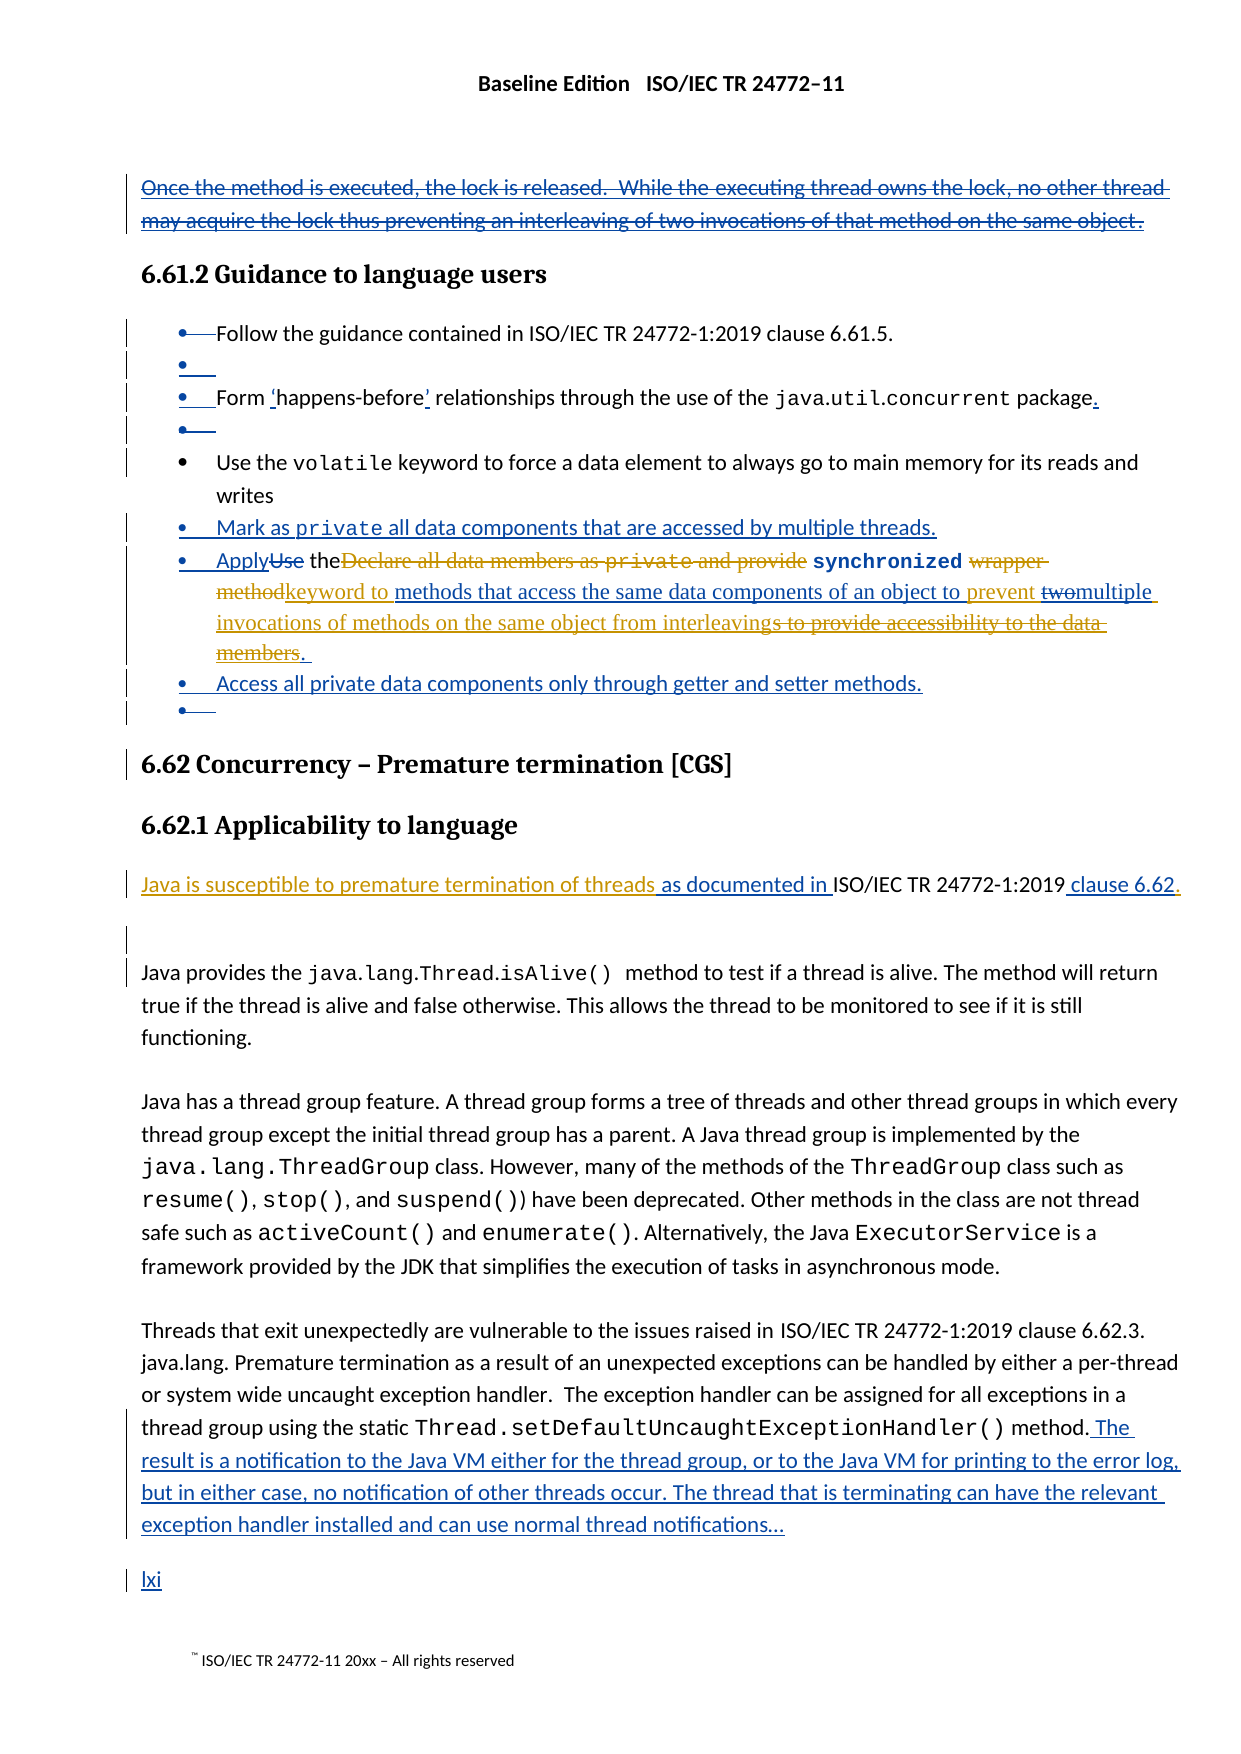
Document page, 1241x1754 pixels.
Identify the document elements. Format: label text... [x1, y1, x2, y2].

text Java provides the java.lang.Thread.isAlive() method to test if a thread is alive. The method will return true if the thread is alive and false otherwise. This allows the thread to be monitored to see if it is still functioning. [141, 958, 1182, 1051]
subtitle 6.61.2 Guidance to language users [141, 259, 1182, 290]
list the synchronized [178, 546, 1182, 665]
list Follow the guidance contained in ISO/IEC TR 24772-1:2019 clause 6.61.5. [178, 319, 1182, 347]
subtitle 6.62.1 Applicability to language [141, 810, 1182, 841]
list Use the volatile keyword to force a data element to always go to main memory for its reads and writes [178, 448, 1182, 509]
text Java has a thread group feature. A thread group forms a tree of threads and other thread groups in which every thread group except the initial thread group has a parent. A Java thread group is implemented by the java.lang.ThreadGroup class. However, many of the methods of the ThreadGroup class such as resume(), stop(), and suspend()) have been deprecated. Other methods in the class are not thread safe such as activeCount() and enumerate(). Alternatively, the Java ExecutorService is a framework provided by the JDK that simplifies the execution of tasks in asynchronous mode. [141, 1087, 1182, 1280]
text Threads that exit unexpectedly are vulnerable to the issues raised in ISO/IEC TR 24772-1:2019 clause 6.62.3. java.lang. Premature termination as a result of an unexpected exceptions can be handled by either a per-thread or system wide uncaught exception handler. The exception handler can be assigned for all exceptions in a thread group using the static Thread.setDefaultUncaughtExceptionHandler() method. [141, 1316, 1182, 1538]
list Form happens-before relationships through the use of the java.util.concurrent package [178, 383, 1182, 412]
text ISO/IEC TR 24772-1:2019 [141, 870, 1182, 926]
subtitle 6.62 Concurrency – Premature termination [CGS] [141, 749, 1182, 780]
